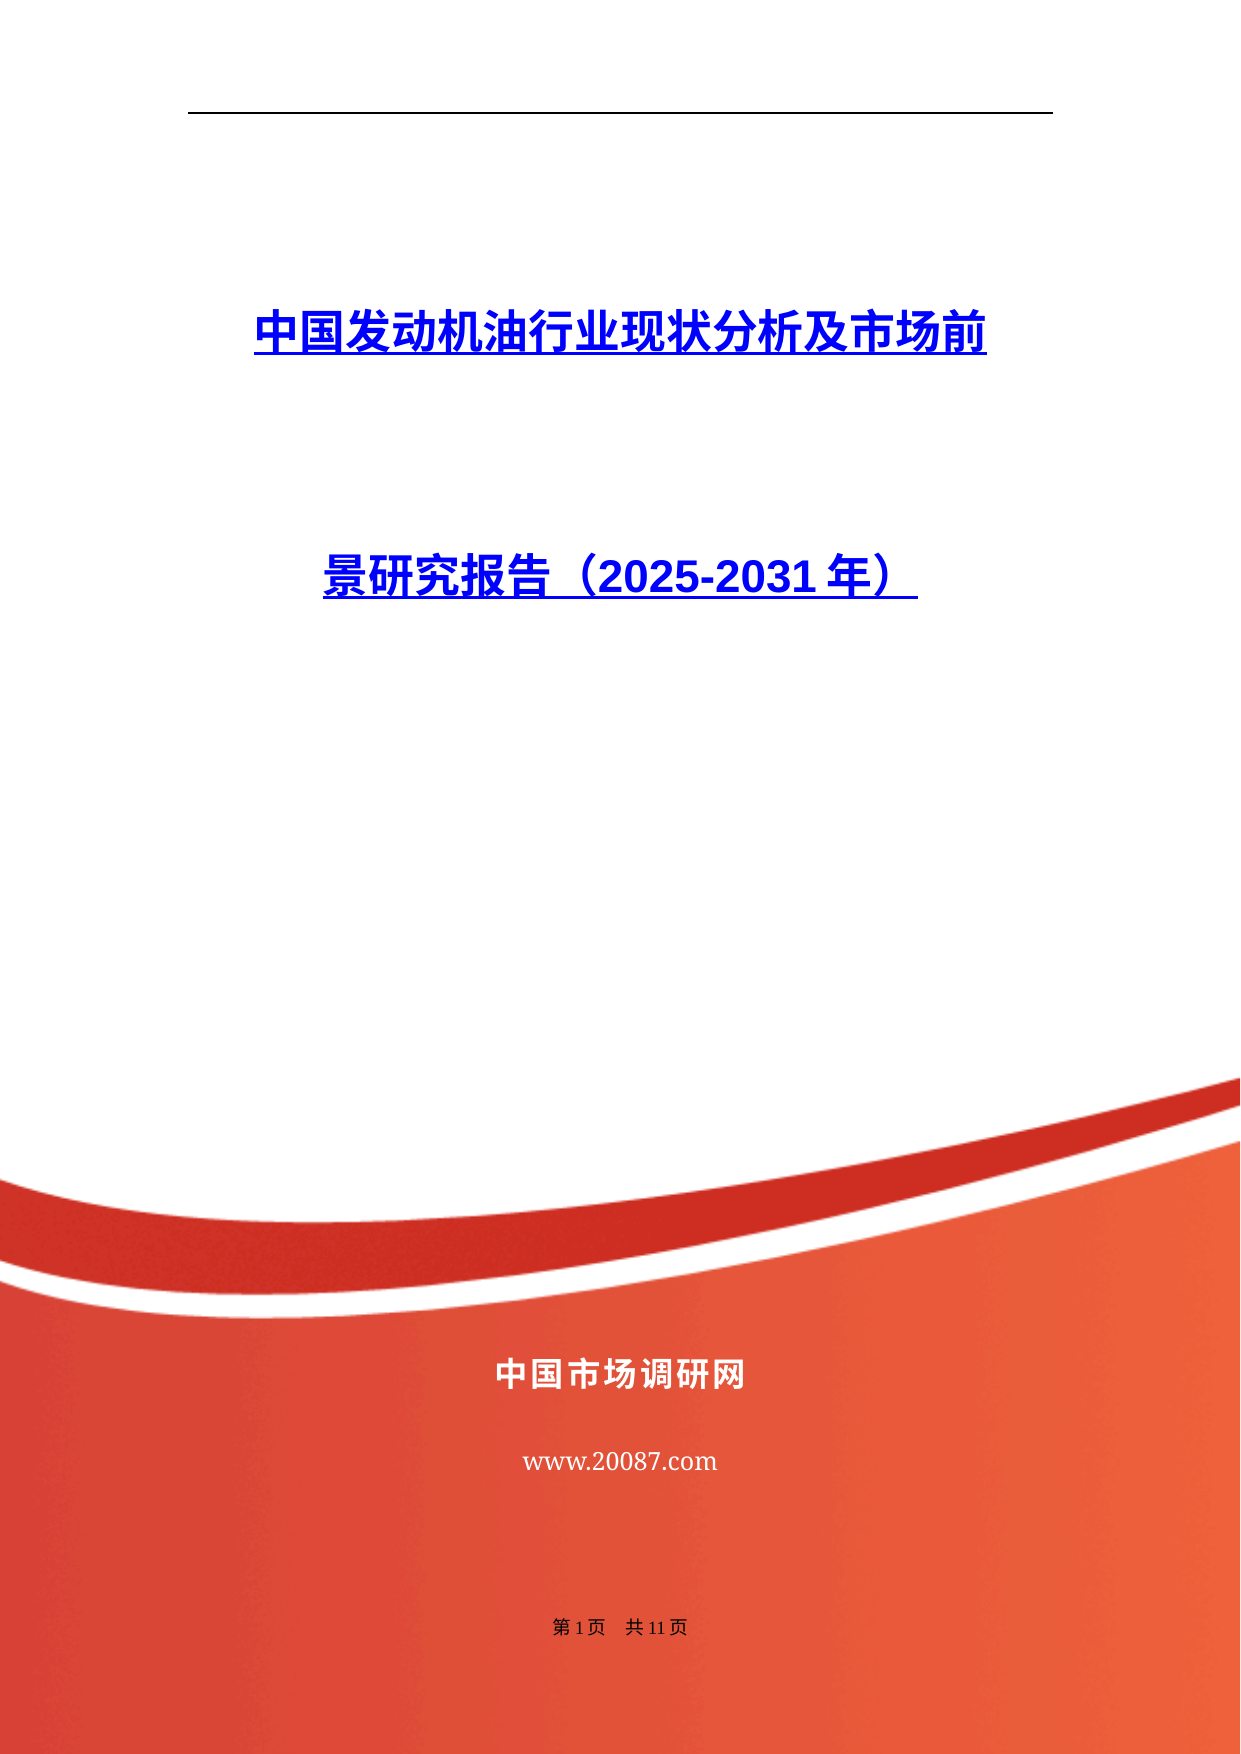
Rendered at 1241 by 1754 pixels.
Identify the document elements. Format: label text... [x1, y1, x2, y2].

subtitle 中国市场调研网 [187, 1339, 1053, 1404]
picture [0, 1006, 1241, 1754]
table_header 中国发动机油行业现状分析及市场前景研究报告（2025-2031年） [188, 207, 1053, 773]
text www.20087.com [187, 1428, 1053, 1493]
